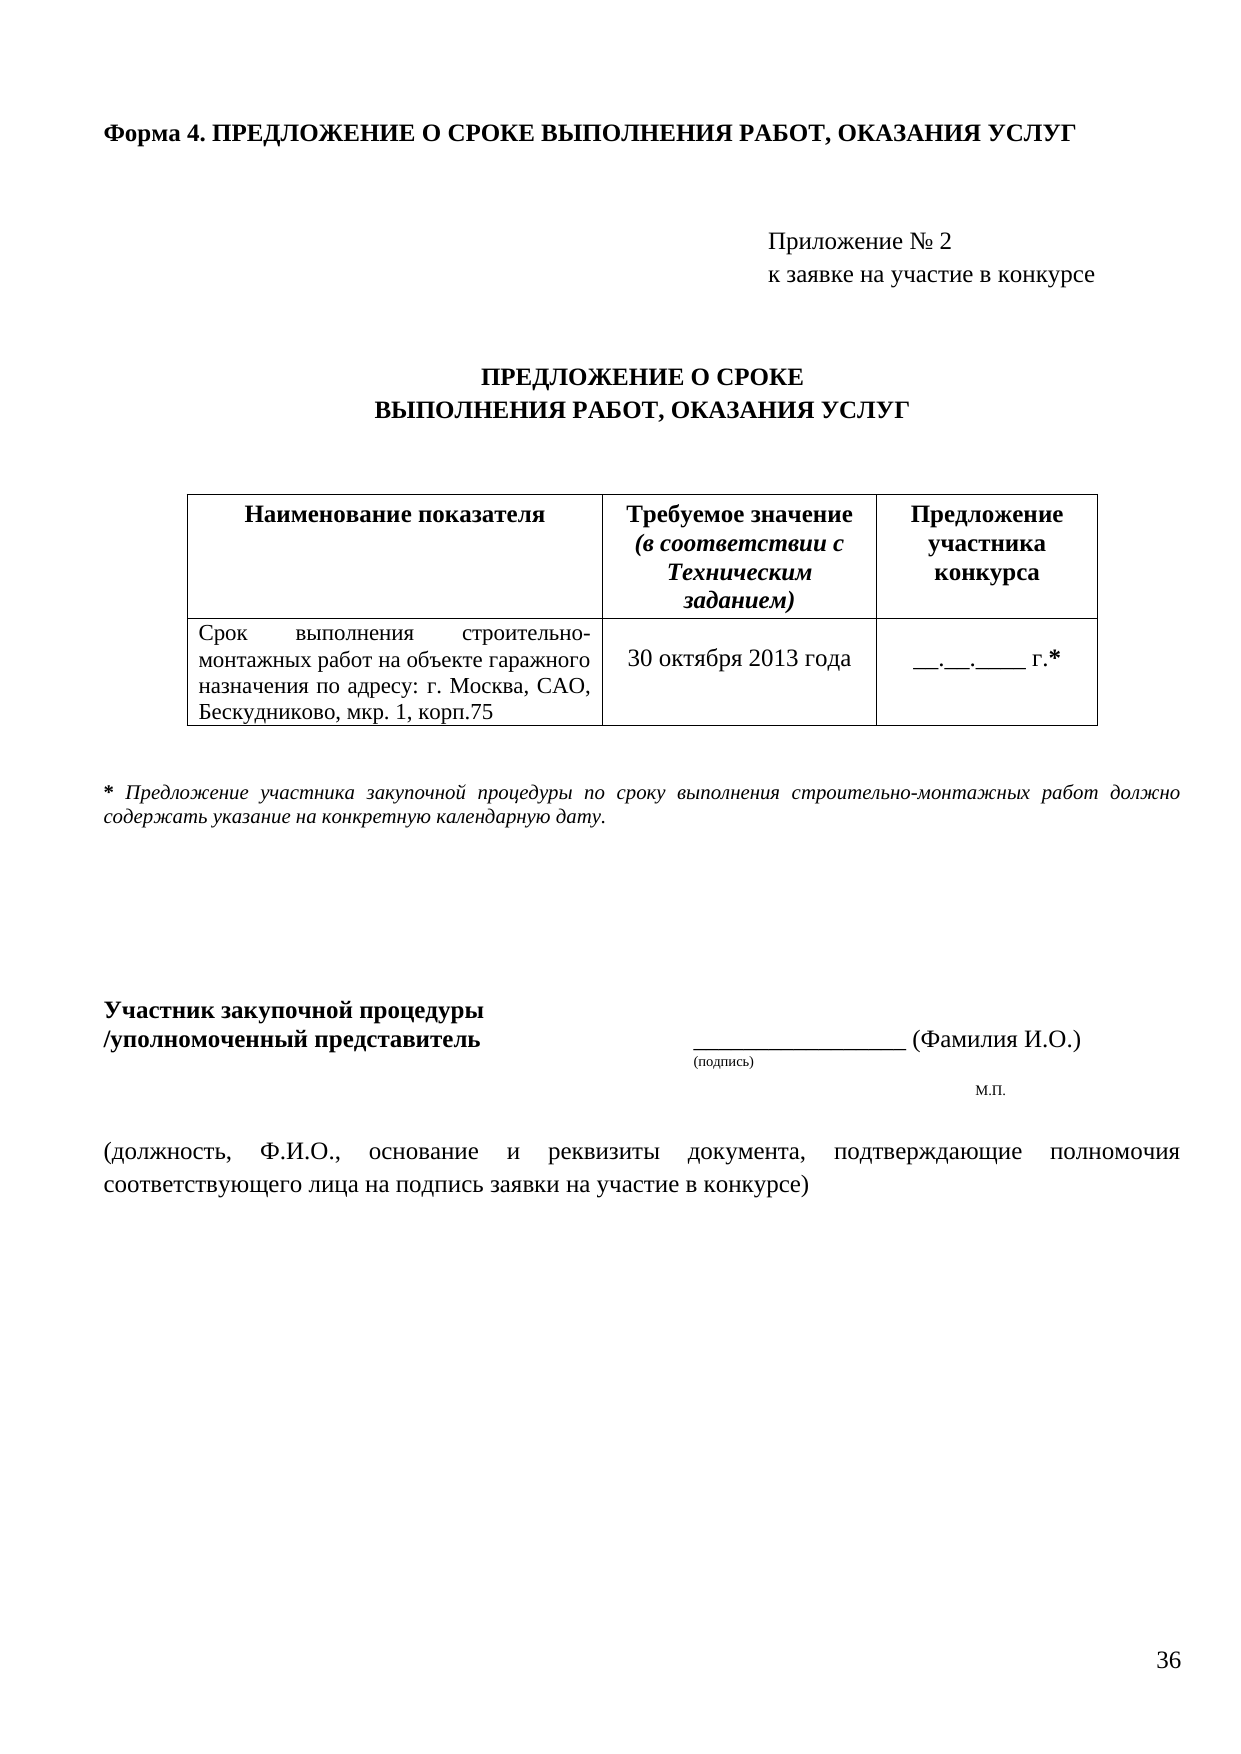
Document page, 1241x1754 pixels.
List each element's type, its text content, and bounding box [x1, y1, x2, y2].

text ПРЕДЛОЖЕНИЕ О СРОКЕ [103, 362, 1181, 391]
table_cell Срок выполнения строительно-монтажных работ на объекте гаражного назначения по адресу: г. Москва, САО, Бескудниково, мкр. 1, корп.75 [188, 619, 602, 725]
table_header Требуемое значение (в соответствии с Техническим заданием) [603, 495, 876, 618]
text (должность, Ф.И.О., основание и реквизиты документа, подтверждающие полномочия соответствующего лица на подпись заявки на участие в конкурсе) [103, 1136, 1181, 1197]
text /уполномоченный представитель _________________ (Фамилия И.О.) (подпись) [103, 1024, 1181, 1082]
table_header Предложение участника конкурса [877, 495, 1097, 618]
text Участник закупочной процедуры [103, 996, 1181, 1024]
text ВЫПОЛНЕНИЯ РАБОТ, ОКАЗАНИЯ УСЛУГ [103, 395, 1181, 424]
text М.П. [103, 1082, 1181, 1111]
table_cell 30 октября 2013 года [603, 619, 876, 725]
text Приложение № 2 [103, 226, 1181, 254]
text к заявке на участие в конкурсе [103, 259, 1181, 288]
table_header Наименование показателя [188, 495, 602, 618]
text * Предложение участника закупочной процедуры по сроку выполнения строительно-монтажных работ должно содержать указание на конкретную календарную дату. [103, 780, 1181, 828]
table_cell __.__.____ г.* [877, 619, 1097, 725]
text Форма 4. ПРЕДЛОЖЕНИЕ О СРОКЕ ВЫПОЛНЕНИЯ РАБОТ, ОКАЗАНИЯ УСЛУГ [103, 118, 1181, 147]
